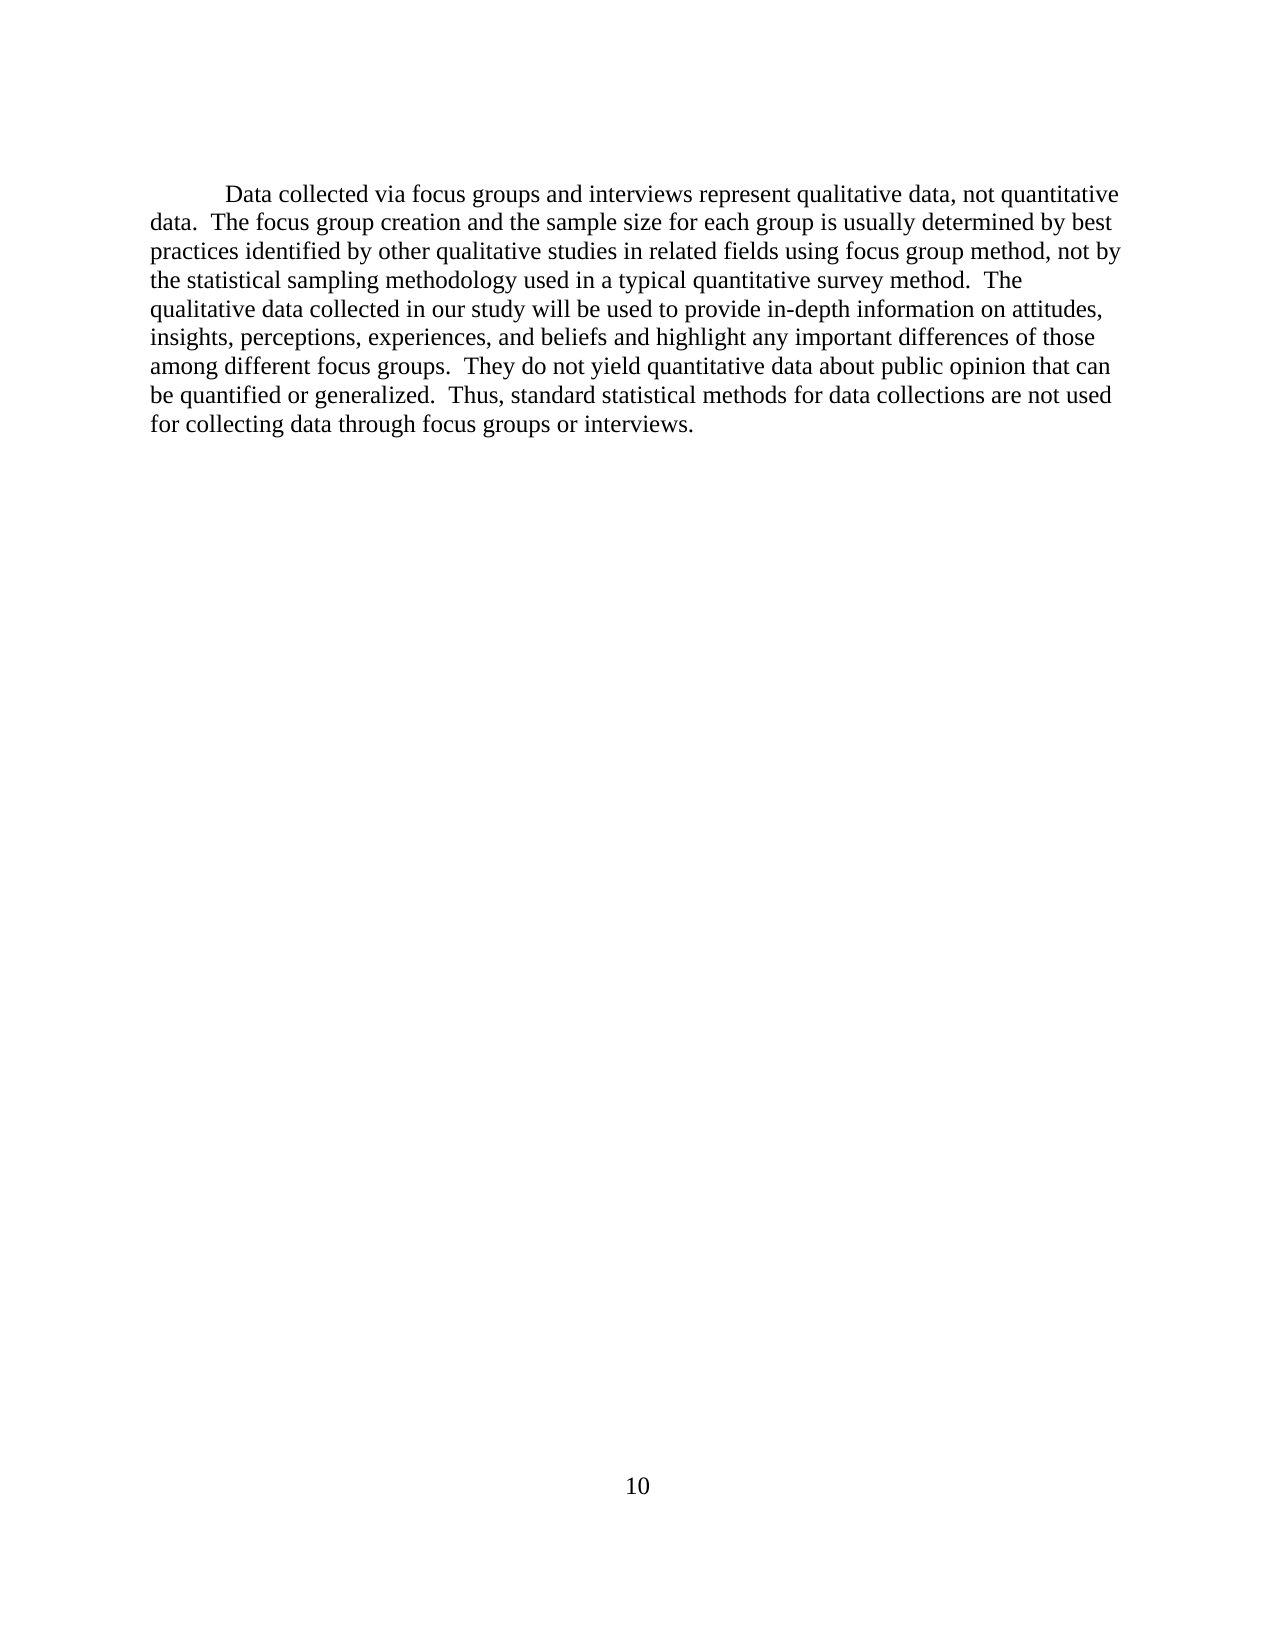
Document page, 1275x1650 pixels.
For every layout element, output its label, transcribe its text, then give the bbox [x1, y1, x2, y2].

text Data collected via focus groups and interviews represent qualitative data, not quantitative data. The focus group creation and the sample size for each group is usually determined by best practices identified by other qualitative studies in related fields using focus group method, not by the statistical sampling methodology used in a typical quantitative survey method. The qualitative data collected in our study will be used to provide in-depth information on attitudes, insights, perceptions, experiences, and beliefs and highlight any important differences of those among different focus groups. They do not yield quantitative data about public opinion that can be quantified or generalized. Thus, standard statistical methods for data collections are not used for collecting data through focus groups or interviews. [150, 179, 1125, 437]
